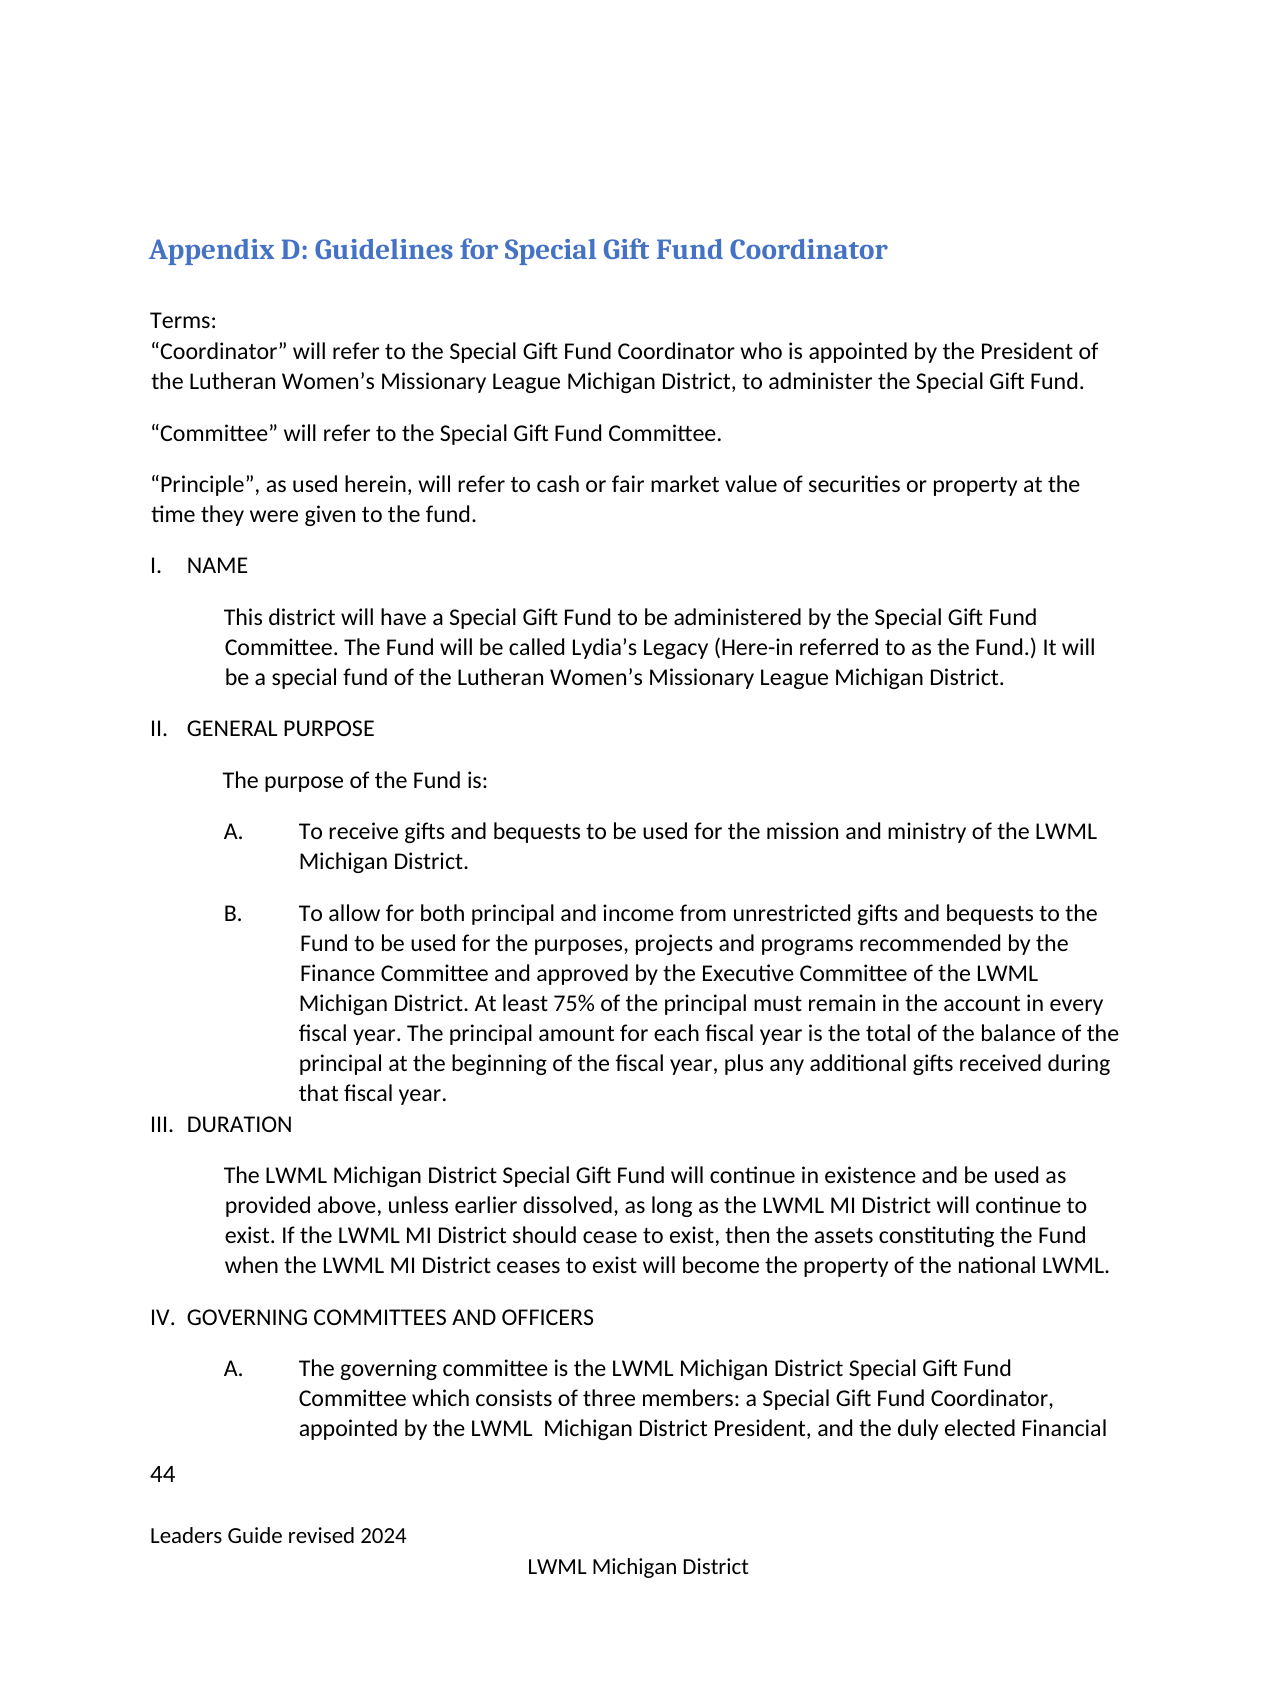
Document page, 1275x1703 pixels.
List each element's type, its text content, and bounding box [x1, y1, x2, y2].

text “Committee” will refer to the Special Gift Fund Committee. [150, 418, 1125, 447]
list To allow for both principal and income from unrestricted gifts and bequests to the Fund to be used for the purposes, projects and programs recommended by the Finance Committee and approved by the Executive Committee of the LWML Michigan District. At least 75% of the principal must remain in the account in every fiscal year. The principal amount for each fiscal year is the total of the balance of the principal at the beginning of the fiscal year, plus any additional gifts received during that fiscal year. [223, 898, 1125, 1107]
text The purpose of the Fund is: [150, 765, 1125, 794]
text “Principle”, as used herein, will refer to cash or fair market value of securities or property at the time they were given to the fund. [150, 469, 1125, 528]
text The LWML Michigan District Special Gift Fund will continue in existence and be used as provided above, unless earlier dissolved, as long as the LWML MI District will continue to exist. If the LWML MI District should cease to exist, then the assets constituting the Fund when the LWML MI District ceases to exist will become the property of the national LWML. [223, 1160, 1125, 1280]
list To receive gifts and bequests to be used for the mission and ministry of the LWML Michigan District. [223, 816, 1125, 876]
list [223, 1353, 1125, 1443]
text This district will have a Special Gift Fund to be administered by the Special Gift Fund Committee. The Fund will be called Lydia’s Legacy (Here-in referred to as the Fund.) It will be a special fund of the Lutheran Women’s Missionary League Michigan District. [223, 602, 1125, 691]
list GENERAL PURPOSE [150, 713, 1125, 743]
subtitle Appendix D: Guidelines for Special Gift Fund Coordinator [148, 233, 1125, 266]
text Terms: [150, 305, 1125, 334]
list DURATION [150, 1109, 1125, 1138]
text “Coordinator” will refer to the Special Gift Fund Coordinator who is appointed by the President of the Lutheran Women’s Missionary League Michigan District, to administer the Special Gift Fund. [150, 336, 1125, 396]
list GOVERNING COMMITTEES AND OFFICERS [150, 1302, 1125, 1331]
list NAME [150, 551, 1125, 580]
